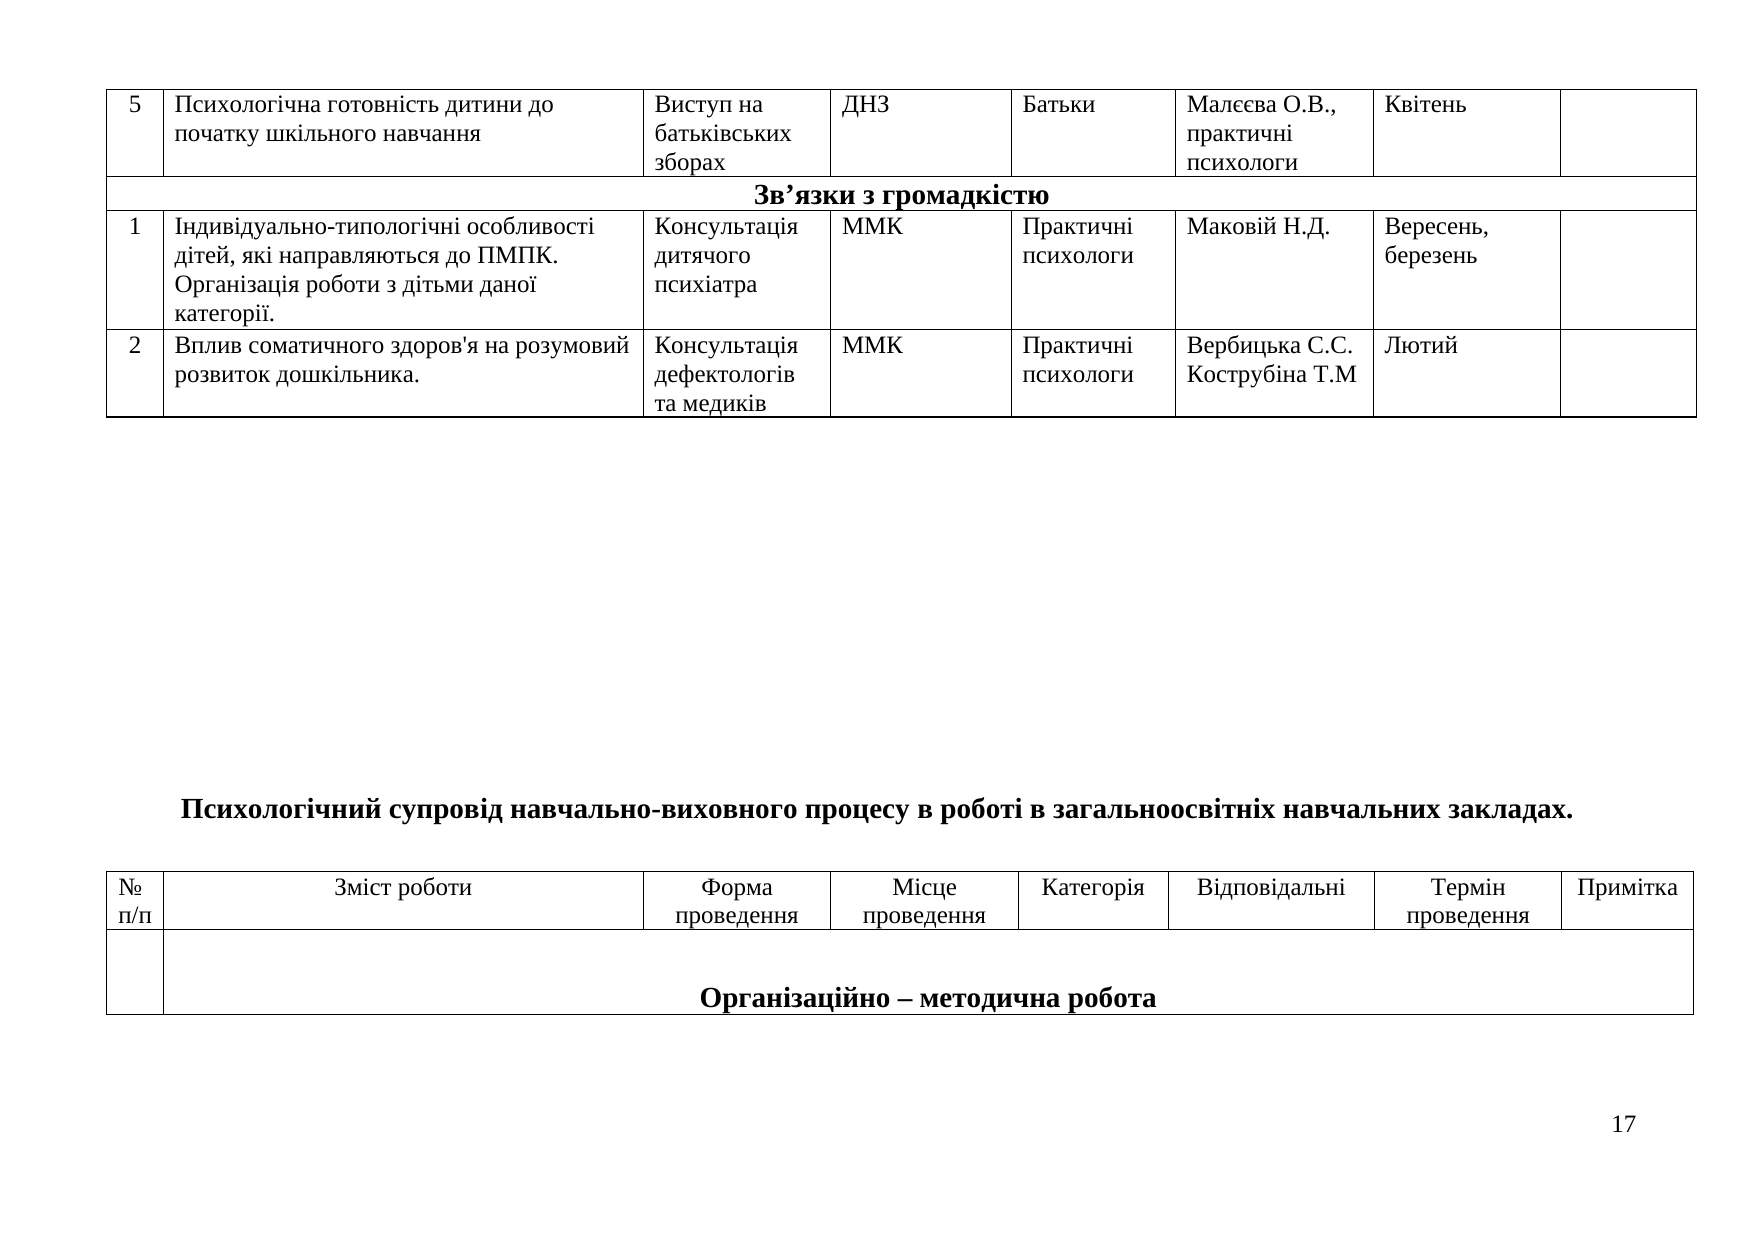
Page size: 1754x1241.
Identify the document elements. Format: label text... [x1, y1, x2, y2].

table_cell Практичні психологи [1012, 330, 1175, 416]
table_cell ММК [831, 330, 1011, 416]
table_cell 1 [107, 211, 163, 329]
text Психологічний супровід навчально-виховного процесу в роботі в загальноосвітніх навчальних закладах. [118, 791, 1636, 825]
table_cell ММК [831, 211, 1011, 329]
table_cell Батьки [1012, 90, 1175, 176]
table_cell [1561, 90, 1696, 176]
table_cell Психологічна готовність дитини до початку шкільного навчання [164, 90, 643, 176]
table_header № п/п [107, 872, 163, 929]
table_cell ДНЗ [831, 90, 1011, 176]
table_cell Практичні психологи [1012, 211, 1175, 329]
table_cell Консультація дитячого психіатра [644, 211, 830, 329]
table_cell [1561, 211, 1696, 329]
table_cell Лютий [1374, 330, 1560, 416]
table_header Категорія [1019, 872, 1168, 929]
table_cell Маковій Н.Д. [1176, 211, 1373, 329]
table_cell Вересень, березень [1374, 211, 1560, 329]
table_cell Виступ на батьківських зборах [644, 90, 830, 176]
table_header Відповідальні [1169, 872, 1374, 929]
table_header Зміст роботи [164, 872, 643, 929]
table_header Місце проведення [831, 872, 1018, 929]
table_cell 2 [107, 330, 163, 416]
table_cell Консультація дефектологів та медиків [644, 330, 830, 416]
table_cell Зв’язки з громадкістю [107, 177, 1696, 210]
table_cell 5 [107, 90, 163, 176]
table_cell [1561, 330, 1696, 416]
table_cell Вербицька С.С. Кострубіна Т.М [1176, 330, 1373, 416]
table_cell Малєєва О.В., практичні психологи [1176, 90, 1373, 176]
table_cell Вплив соматичного здоров'я на розумовий розвиток дошкільника. [164, 330, 643, 416]
table_cell Квітень [1374, 90, 1560, 176]
table_cell Організаційно – методична робота [164, 930, 1693, 1014]
table_header Форма проведення [644, 872, 830, 929]
table_cell [107, 930, 163, 1014]
table_cell Індивідуально-типологічні особливості дітей, які направляються до ПМПК. Організація роботи з дітьми даної категорії. [164, 211, 643, 329]
table_header Примітка [1562, 872, 1693, 929]
table_header Термін проведення [1375, 872, 1561, 929]
